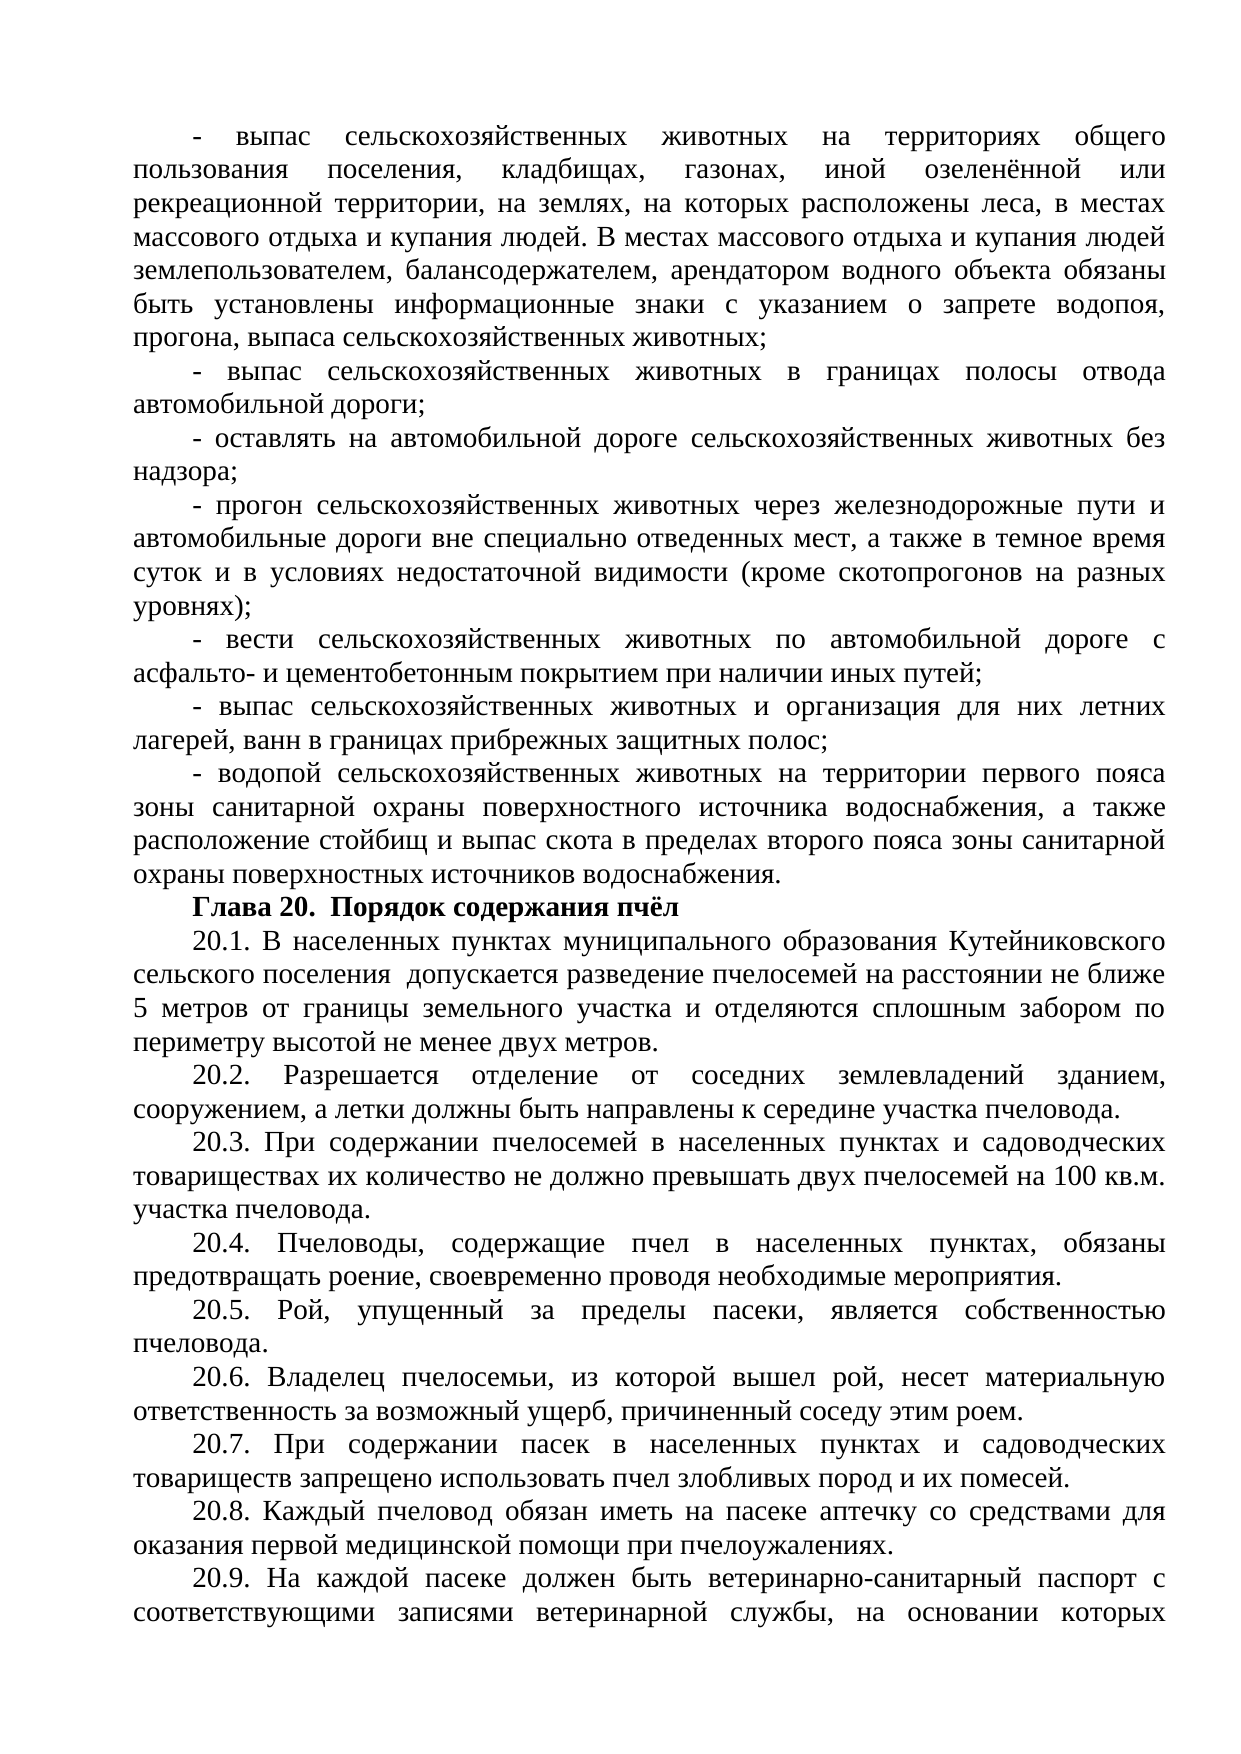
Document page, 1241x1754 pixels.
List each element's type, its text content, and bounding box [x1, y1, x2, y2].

text - прогон сельскохозяйственных животных через железнодорожные пути и автомобильные дороги вне специально отведенных мест, а также в темное время суток и в условиях недостаточной видимости (кроме скотопрогонов на разных уровнях); [133, 487, 1167, 621]
text 20.2. Разрешается отделение от соседних землевладений зданием, сооружением, а летки должны быть направлены к середине участка пчеловода. [133, 1057, 1167, 1124]
text 20.3. При содержании пчелосемей в населенных пунктах и садоводческих товариществах их количество не должно превышать двух пчелосемей на 100 кв.м. участка пчеловода. [133, 1124, 1167, 1225]
text Глава 20. Порядок содержания пчёл [133, 889, 1167, 923]
text - выпас сельскохозяйственных животных и организация для них летних лагерей, ванн в границах прибрежных защитных полос; [133, 688, 1167, 755]
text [133, 1560, 1167, 1627]
text - водопой сельскохозяйственных животных на территории первого пояса зоны санитарной охраны поверхностного источника водоснабжения, а также расположение стойбищ и выпас скота в пределах второго пояса зоны санитарной охраны поверхностных источников водоснабжения. [133, 755, 1167, 889]
text - выпас сельскохозяйственных животных в границах полосы отвода автомобильной дороги; [133, 353, 1167, 420]
text 20.7. При содержании пасек в населенных пунктах и садоводческих товариществ запрещено использовать пчел злобливых пород и их помесей. [133, 1426, 1167, 1493]
text 20.1. В населенных пунктах муниципального образования Кутейниковского сельского поселения допускается разведение пчелосемей на расстоянии не ближе 5 метров от границы земельного участка и отделяются сплошным забором по периметру высотой не менее двух метров. [133, 923, 1167, 1057]
text 20.4. Пчеловоды, содержащие пчел в населенных пунктах, обязаны предотвращать роение, своевременно проводя необходимые мероприятия. [133, 1225, 1167, 1292]
text - выпас сельскохозяйственных животных на территориях общего пользования поселения, кладбищах, газонах, иной озеленённой или рекреационной территории, на землях, на которых расположены леса, в местах массового отдыха и купания людей. В местах массового отдыха и купания людей землепользователем, балансодержателем, арендатором водного объекта обязаны быть установлены информационные знаки с указанием о запрете водопоя, прогона, выпаса сельскохозяйственных животных; [133, 118, 1167, 353]
text - вести сельскохозяйственных животных по автомобильной дороге с асфальто- и цементобетонным покрытием при наличии иных путей; [133, 621, 1167, 688]
text 20.8. Каждый пчеловод обязан иметь на пасеке аптечку со средствами для оказания первой медицинской помощи при пчелоужалениях. [133, 1493, 1167, 1560]
text 20.5. Рой, упущенный за пределы пасеки, является собственностью пчеловода. [133, 1292, 1167, 1359]
text - оставлять на автомобильной дороге сельскохозяйственных животных без надзора; [133, 420, 1167, 487]
text 20.6. Владелец пчелосемьи, из которой вышел рой, несет материальную ответственность за возможный ущерб, причиненный соседу этим роем. [133, 1359, 1167, 1426]
